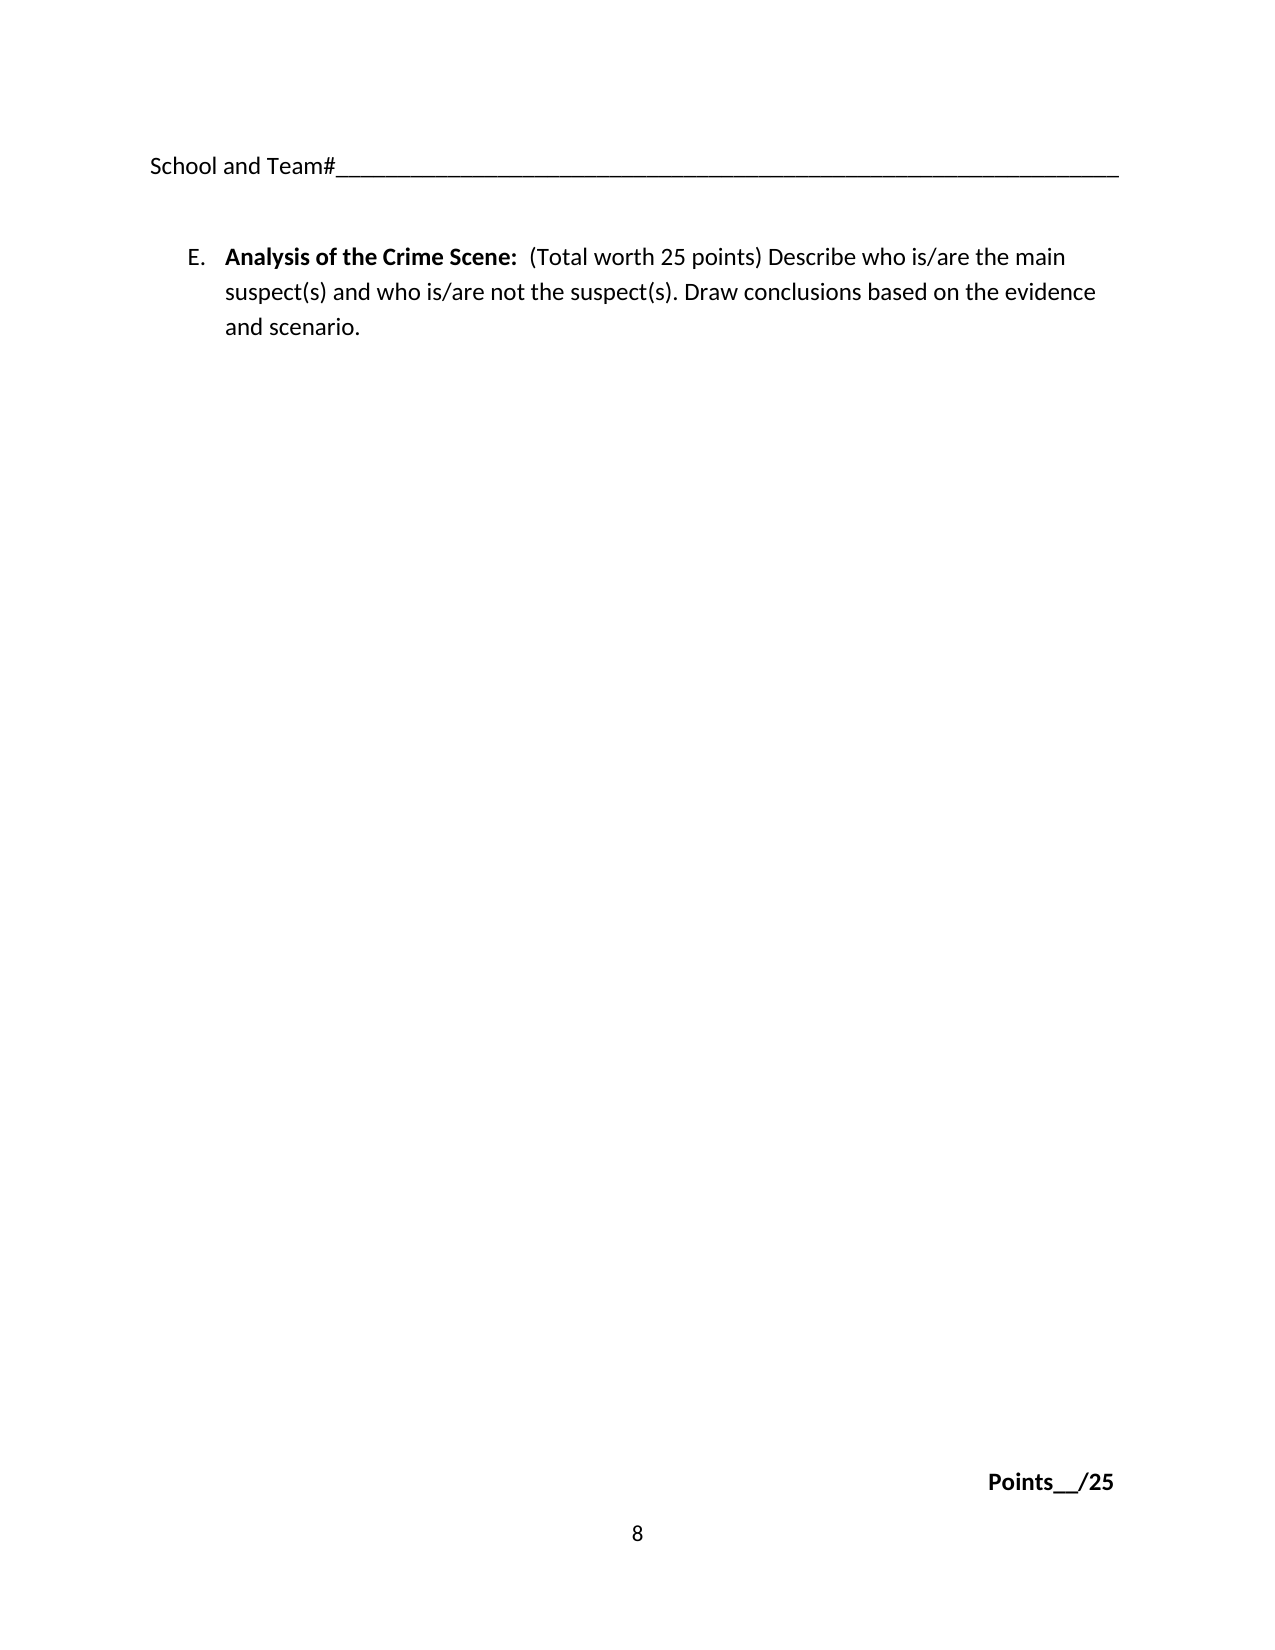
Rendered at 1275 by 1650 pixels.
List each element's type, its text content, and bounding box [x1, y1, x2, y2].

text School and Team#_______________________________________________________________ [150, 150, 1125, 181]
list Points__/25 [225, 1466, 1125, 1496]
list Analysis of the Crime Scene: (Total worth 25 points) Describe who is/are the main suspect(s) and who is/are not the suspect(s). Draw conclusions based on the evidence and scenario. [187, 241, 1125, 341]
